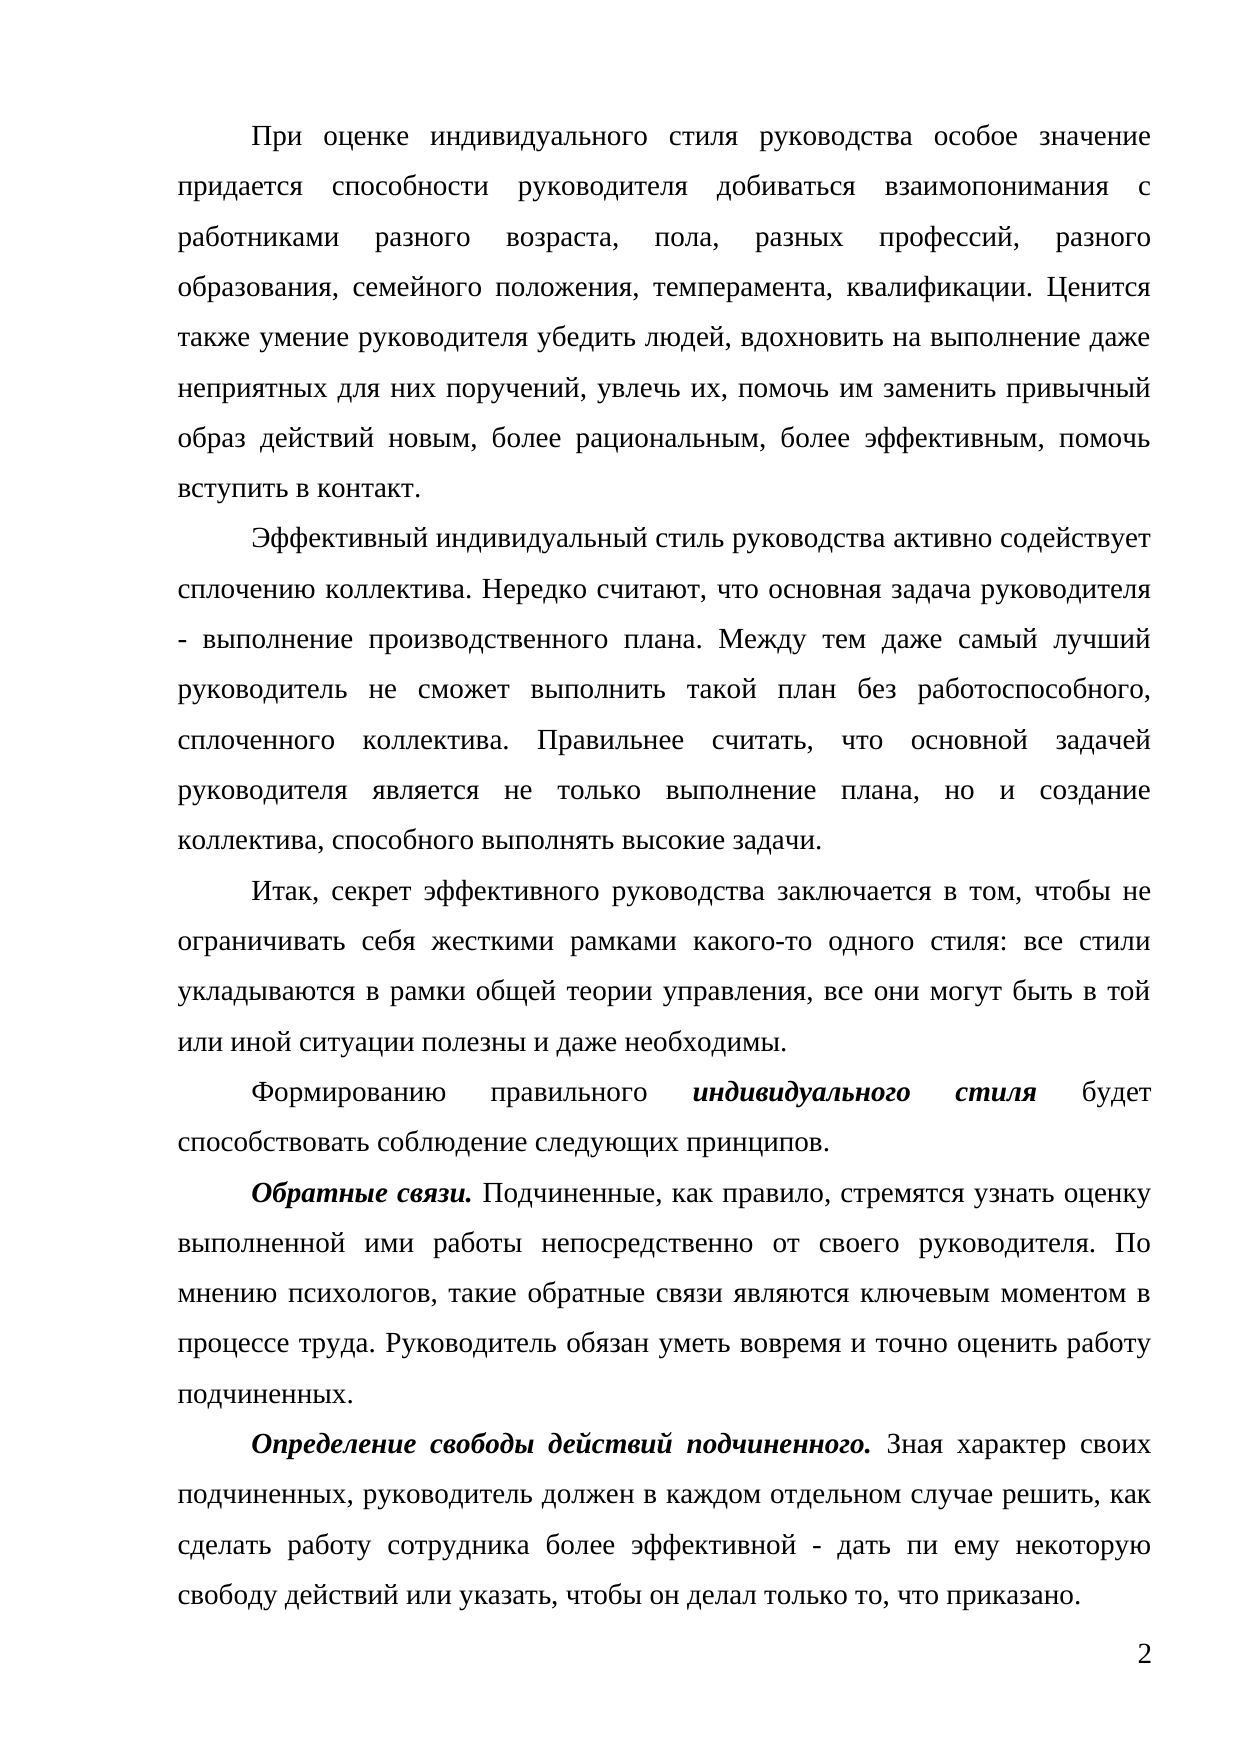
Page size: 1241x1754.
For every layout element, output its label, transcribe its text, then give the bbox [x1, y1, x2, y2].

text При оценке индивидуального стиля руководства особое значение придается способности руководителя добиваться взаимопонимания с работниками разного возраста, пола, разных профессий, разного образования, семейного положения, темперамента, квалификации. Ценится также умение руководителя убедить людей, вдохновить на выполнение даже неприятных для них поручений, увлечь их, помочь им заменить привычный образ действий новым, более рациональным, более эффективным, помочь вступить в контакт. [177, 118, 1152, 504]
text Итак, секрет эффективного руководства заключается в том, чтобы не ограничивать себя жесткими рамками какого-то одного стиля: все стили укладываются в рамки общей теории управления, все они могут быть в той или иной ситуации полезны и даже необходимы. [177, 873, 1152, 1057]
text Эффективный индивидуальный стиль руководства активно содействует сплочению коллектива. Нередко считают, что основная задача руководителя - выполнение производственного плана. Между тем даже самый лучший руководитель не сможет выполнить такой план без работоспособного, сплоченного коллектива. Правильнее считать, что основной задачей руководителя является не только выполнение плана, но и создание коллектива, способного выполнять высокие задачи. [177, 521, 1152, 856]
text Формированию правильного индивидуального стиля будет способствовать соблюдение следующих принципов. [177, 1074, 1152, 1158]
text Определение свободы действий подчиненного. Зная характер своих подчиненных, руководитель должен в каждом отдельном случае решить, как сделать работу сотрудника более эффективной - дать пи ему некоторую свободу действий или указать, чтобы он делал только то, что приказано. [177, 1426, 1152, 1611]
text Обратные связи. Подчиненные, как правило, стремятся узнать оценку выполненной ими работы непосредственно от своего руководителя. По мнению психологов, такие обратные связи являются ключевым моментом в процессе труда. Руководитель обязан уметь вовремя и точно оценить работу подчиненных. [177, 1175, 1152, 1409]
